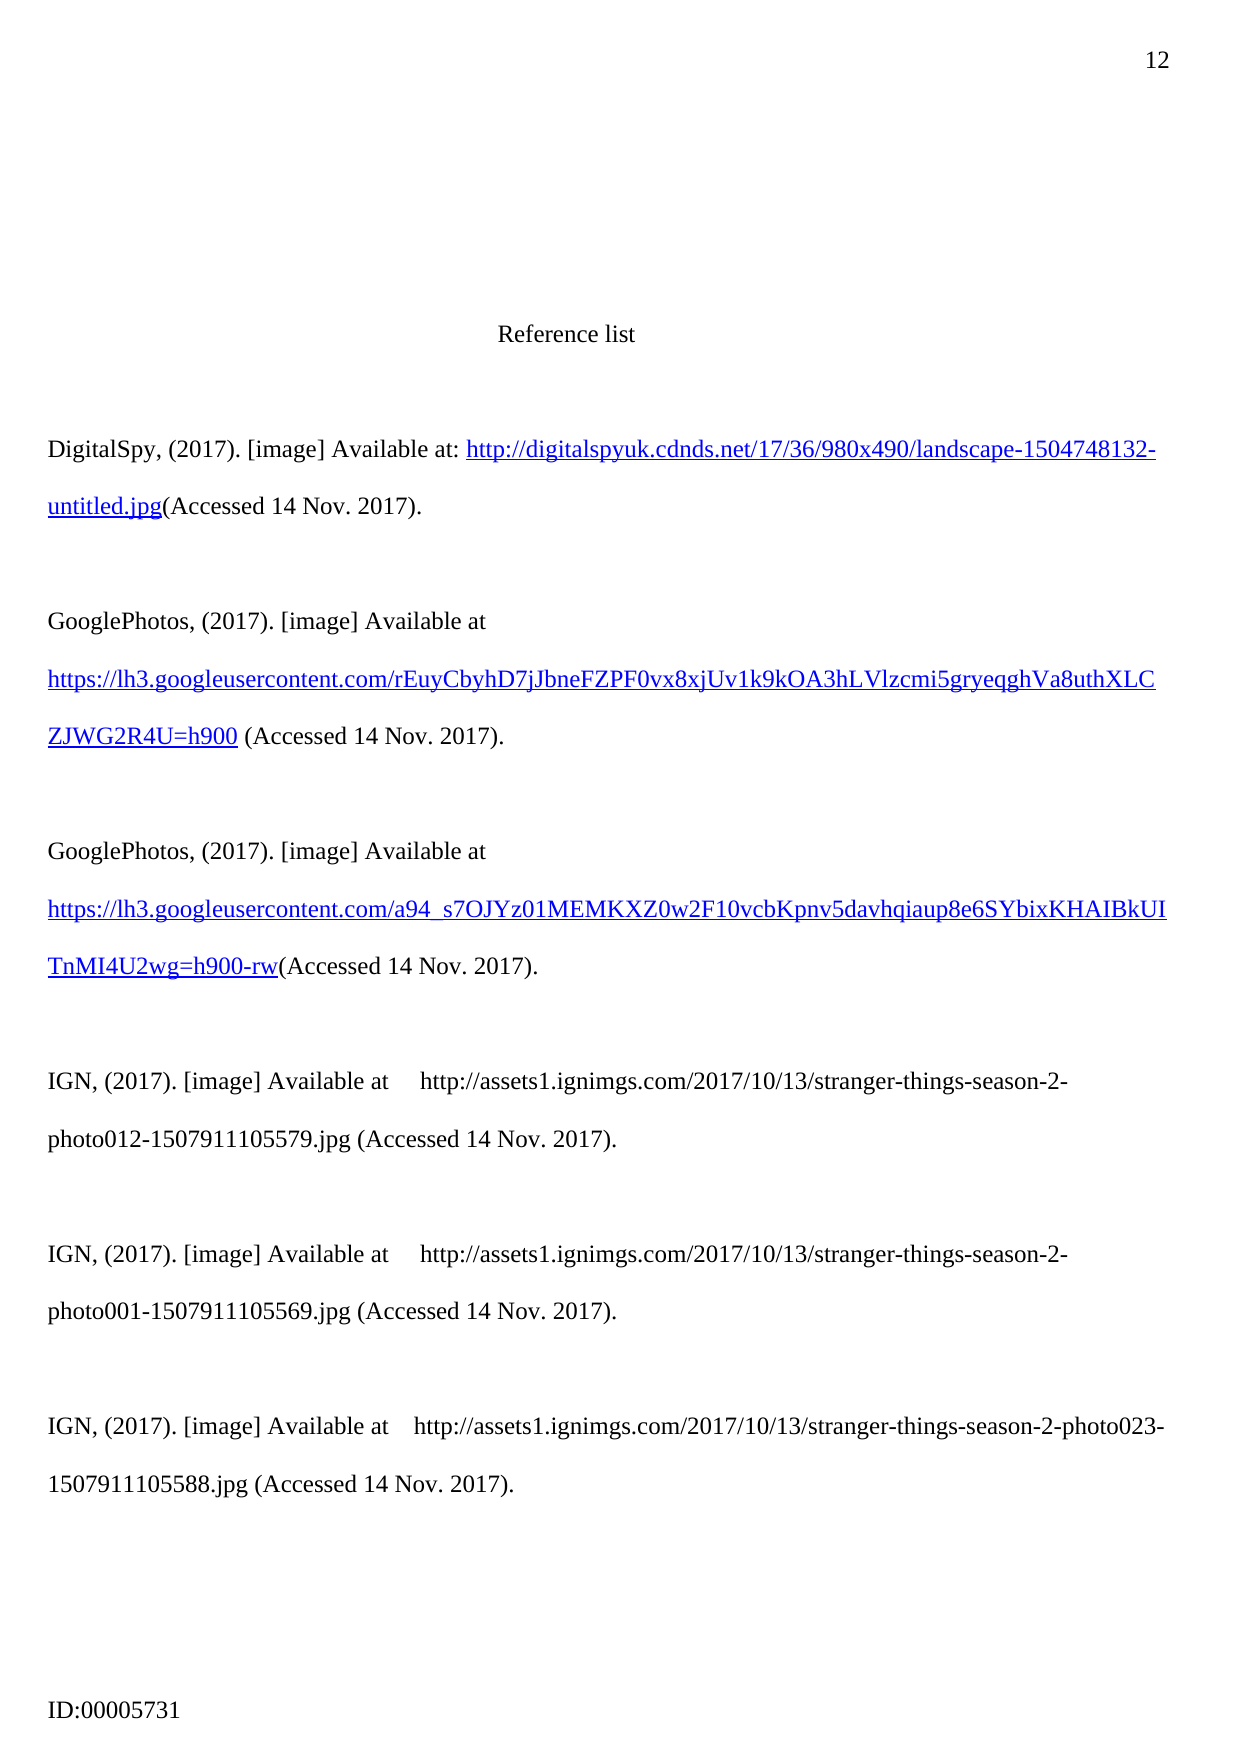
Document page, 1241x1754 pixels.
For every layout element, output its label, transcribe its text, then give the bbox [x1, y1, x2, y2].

text GooglePhotos, (2017). [image] Available at https://lh3.googleusercontent.com/a94_s7OJYz01MEMKXZ0w2F10vcbKpnv5davhqiaup8e6SYbixKHAIBkUITnMI4U2wg=h900-rw(Accessed 14 Nov. 2017). [47, 836, 1169, 980]
text GooglePhotos, (2017). [image] Available at https://lh3.googleusercontent.com/rEuyCbyhD7jJbneFZPF0vx8xjUv1k9kOA3hLVlzcmi5gryeqghVa8uthXLCZJWG2R4U=h900 (Accessed 14 Nov. 2017). [47, 606, 1169, 750]
text IGN, (2017). [image] Available at http://assets1.ignimgs.com/2017/10/13/stranger-things-season-2-photo001-1507911105569.jpg (Accessed 14 Nov. 2017). [47, 1239, 1169, 1325]
text IGN, (2017). [image] Available at http://assets1.ignimgs.com/2017/10/13/stranger-things-season-2-photo023-1507911105588.jpg (Accessed 14 Nov. 2017). [47, 1411, 1169, 1497]
text IGN, (2017). [image] Available at http://assets1.ignimgs.com/2017/10/13/stranger-things-season-2-photo012-1507911105579.jpg (Accessed 14 Nov. 2017). [47, 1066, 1169, 1152]
text Reference list [422, 319, 1169, 347]
text DigitalSpy, (2017). [image] Available at: http://digitalspyuk.cdnds.net/17/36/980x490/landscape-1504748132-untitled.jpg(Accessed 14 Nov. 2017). [47, 434, 1169, 520]
